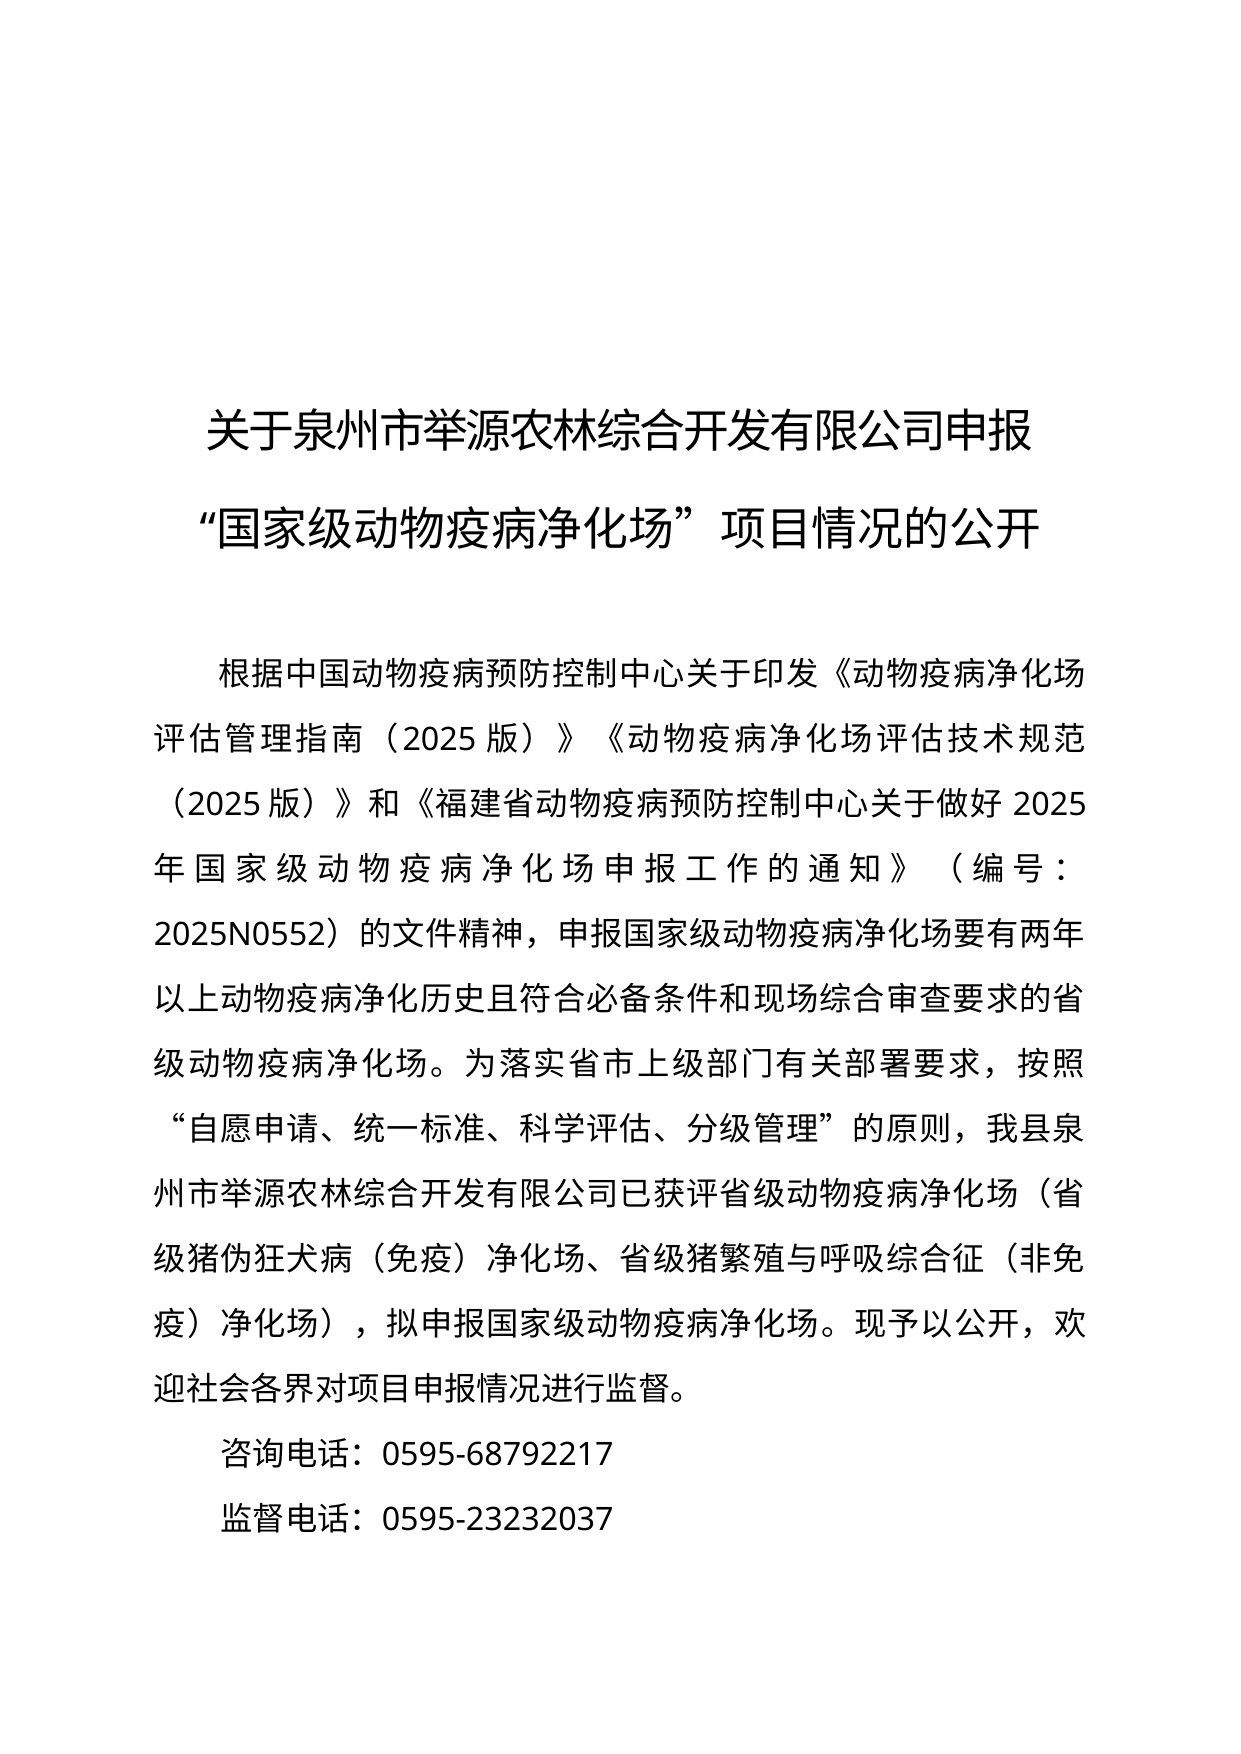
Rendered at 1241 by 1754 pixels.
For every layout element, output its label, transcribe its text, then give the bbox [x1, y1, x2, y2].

text 咨询电话：0595-68792217 [153, 1419, 1087, 1484]
text 监督电话：0595-23232037 [153, 1484, 1087, 1549]
text 根据中国动物疫病预防控制中心关于印发《动物疫病净化场评估管理指南（2025版）》《动物疫病净化场评估技术规范（2025版）》和《福建省动物疫病预防控制中心关于做好2025年国家级动物疫病净化场申报工作的通知》（编号：2025N0552）的文件精神，申报国家级动物疫病净化场要有两年以上动物疫病净化历史且符合必备条件和现场综合审查要求的省级动物疫病净化场。为落实省市上级部门有关部署要求，按照“自愿申请、统一标准、科学评估、分级管理”的原则，我县泉州市举源农林综合开发有限公司已获评省级动物疫病净化场（省级猪伪狂犬病（免疫）净化场、省级猪繁殖与呼吸综合征（非免疫）净化场），拟申报国家级动物疫病净化场。现予以公开，欢迎社会各界对项目申报情况进行监督。 [153, 639, 1087, 1419]
text “国家级动物疫病净化场”项目情况的公开 [153, 477, 1087, 574]
text 关于泉州市举源农林综合开发有限公司申报 [153, 379, 1087, 477]
